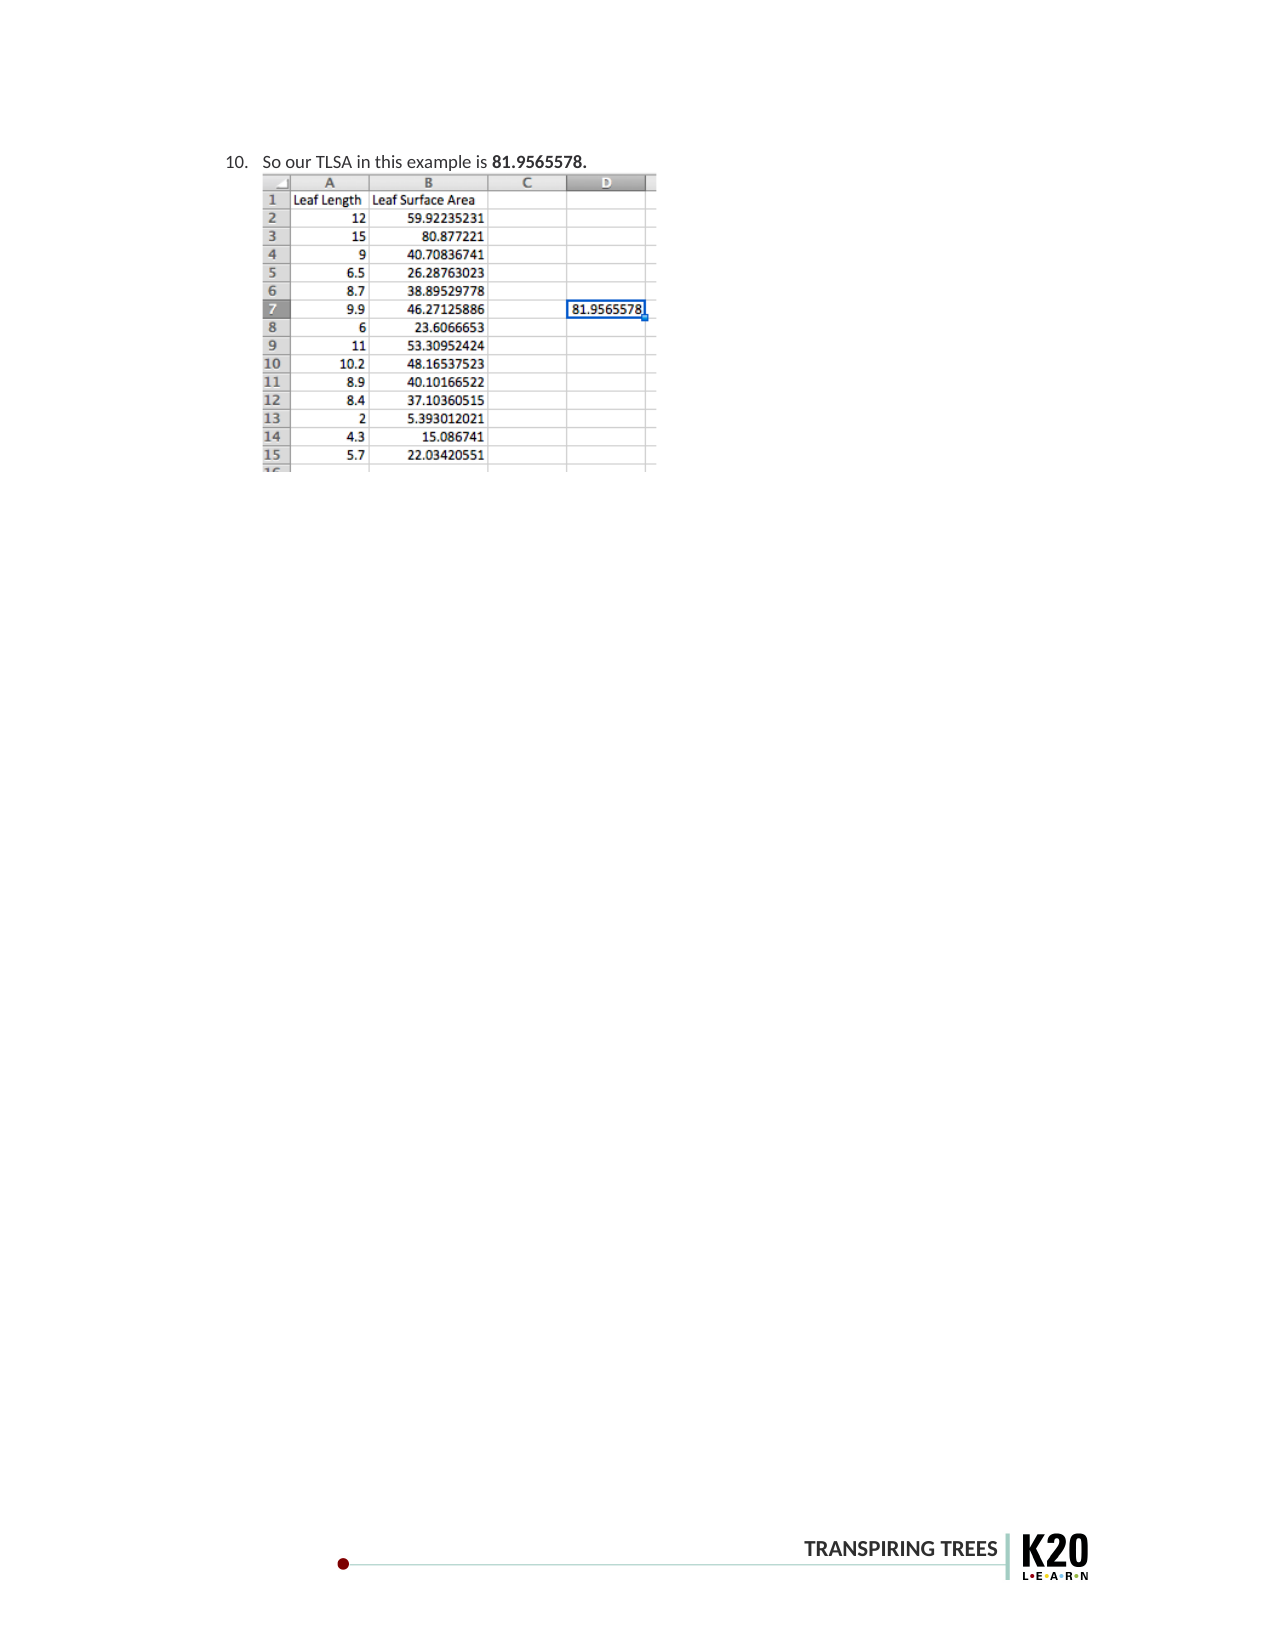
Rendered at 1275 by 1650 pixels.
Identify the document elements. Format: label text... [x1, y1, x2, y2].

picture [337, 1530, 1088, 1583]
picture [262, 172, 657, 472]
list So our TLSA in this example is 81.9565578. [225, 150, 1087, 173]
